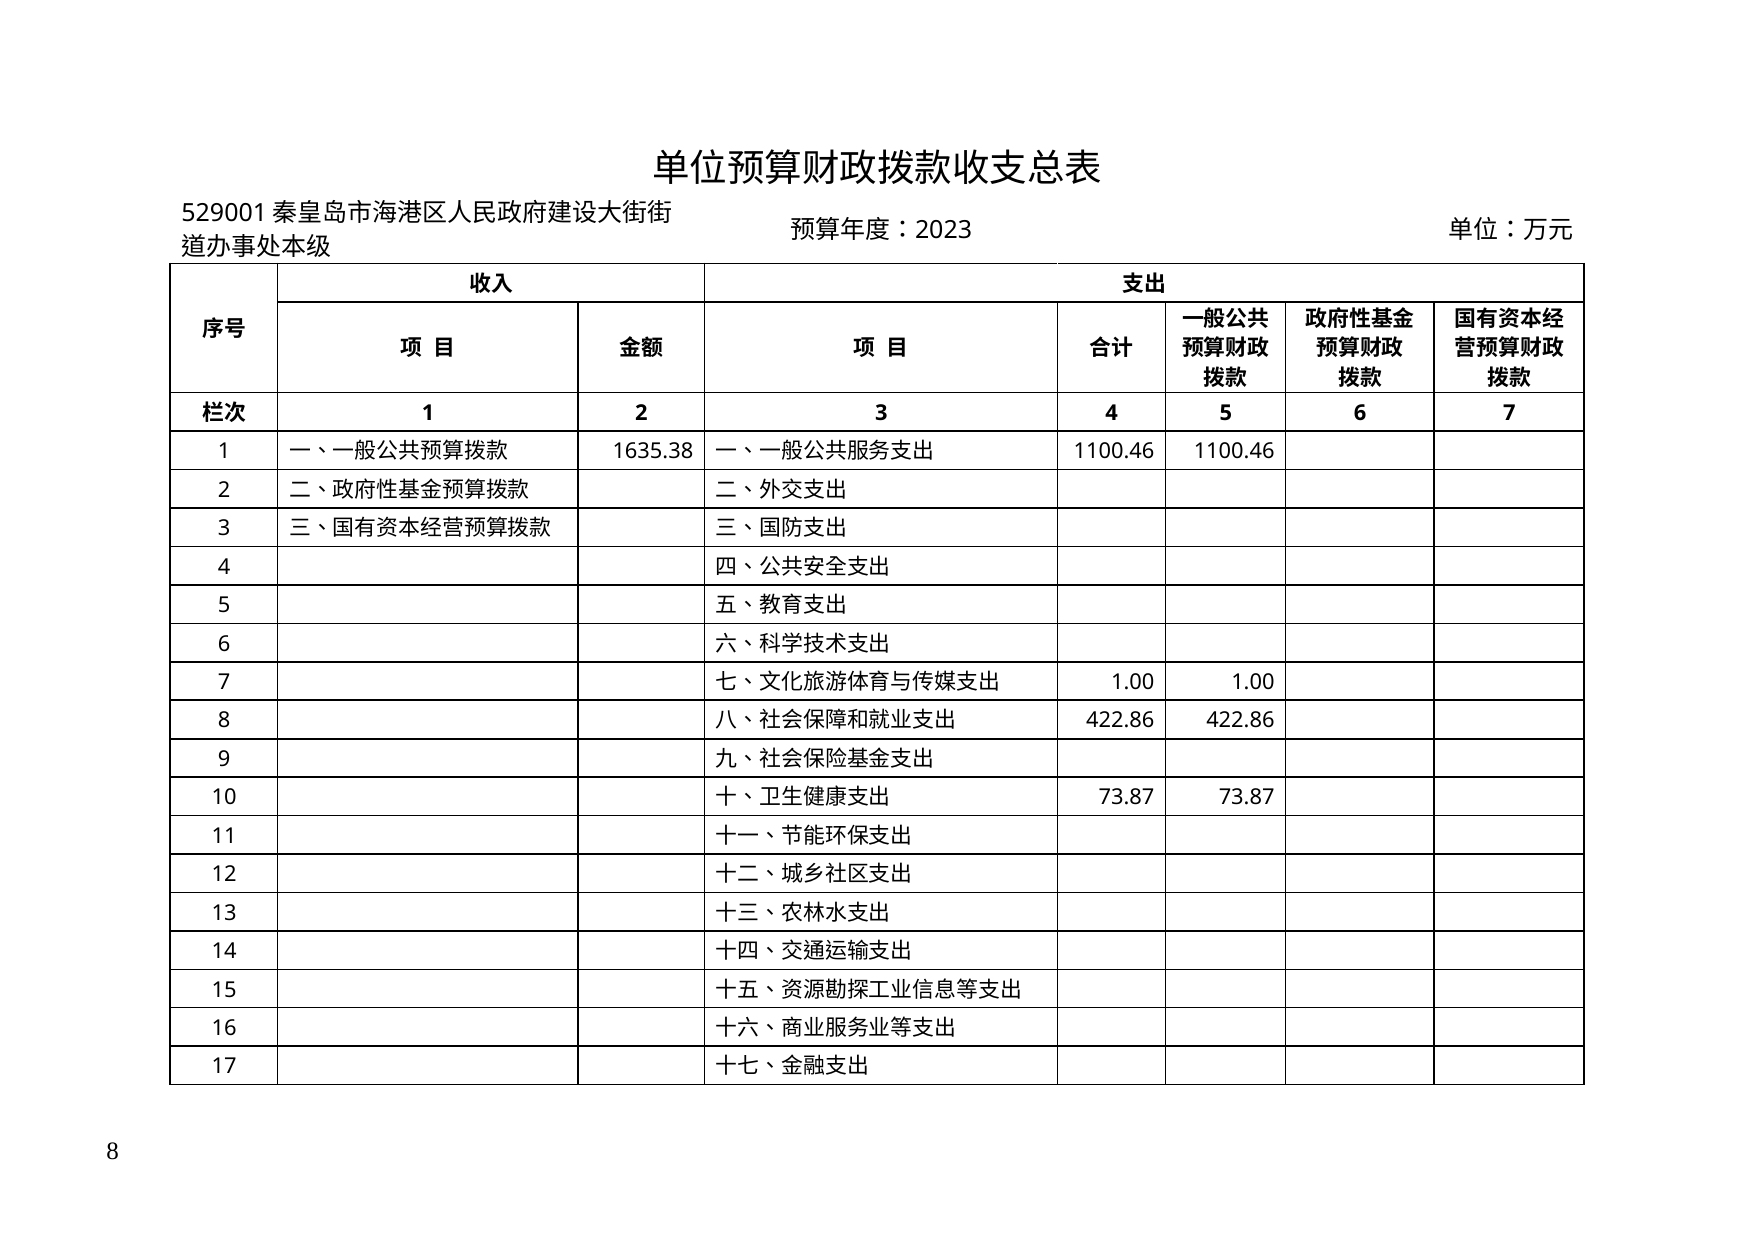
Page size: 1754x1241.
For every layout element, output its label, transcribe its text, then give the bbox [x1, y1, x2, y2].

table_cell 一般公共预算财政拨款 [1166, 303, 1285, 392]
table_cell 支出 [705, 264, 1583, 301]
table_cell 4 [171, 547, 277, 584]
table_cell [1058, 855, 1165, 892]
table_cell [278, 547, 577, 584]
table_header 预算年度：2023 [705, 195, 1057, 262]
table_cell [579, 740, 704, 776]
table_cell 2 [579, 393, 704, 430]
table_cell 四、公共安全支出 [705, 547, 1057, 584]
table_cell 金额 [579, 303, 704, 392]
table_cell 9 [171, 740, 277, 776]
table_cell 1.00 [1166, 663, 1285, 699]
table_cell [1286, 624, 1433, 661]
table_cell 十七、金融支出 [705, 1047, 1057, 1084]
table_cell 1 [171, 432, 277, 469]
table_cell [1058, 816, 1165, 853]
table_cell 422.86 [1058, 701, 1165, 738]
table_cell 1100.46 [1166, 432, 1285, 469]
table_header 单位：万元 [1058, 195, 1583, 262]
table_cell 17 [171, 1047, 277, 1084]
table_cell [1286, 432, 1433, 469]
table_cell [278, 1047, 577, 1084]
table_cell 5 [1166, 393, 1285, 430]
table_cell [579, 778, 704, 815]
table_cell 15 [171, 970, 277, 1007]
table_cell [1058, 932, 1165, 968]
table_cell 二、政府性基金预算拨款 [278, 470, 577, 507]
table_cell [278, 701, 577, 738]
table_cell 十三、农林水支出 [705, 893, 1057, 930]
table_cell [1058, 740, 1165, 776]
table_cell [1286, 932, 1433, 968]
table_cell [1058, 624, 1165, 661]
table_cell 73.87 [1166, 778, 1285, 815]
table_cell [1058, 893, 1165, 930]
table_header 529001秦皇岛市海港区人民政府建设大街街道办事处本级 [171, 195, 704, 262]
table_cell 1 [278, 393, 577, 430]
table_cell [1286, 816, 1433, 853]
table_cell [579, 816, 704, 853]
table_cell [579, 586, 704, 622]
table_cell [1166, 740, 1285, 776]
table_cell 1635.38 [579, 432, 704, 469]
table_cell [1058, 470, 1165, 507]
table_cell 1.00 [1058, 663, 1165, 699]
table_cell 十、卫生健康支出 [705, 778, 1057, 815]
table_cell 2 [171, 470, 277, 507]
table_cell 收入 [278, 264, 704, 301]
table_cell [278, 624, 577, 661]
table_cell [1166, 970, 1285, 1007]
table_cell [1058, 509, 1165, 546]
table_cell [1166, 1047, 1285, 1084]
table_cell [278, 778, 577, 815]
table_cell [1435, 855, 1583, 892]
table_cell 一、一般公共预算拨款 [278, 432, 577, 469]
table_cell [579, 547, 704, 584]
table_cell [1166, 855, 1285, 892]
table_cell [1435, 586, 1583, 622]
table_cell [1286, 970, 1433, 1007]
table_cell 项 目 [278, 303, 577, 392]
table_cell 序号 [171, 264, 277, 392]
table_cell [1166, 470, 1285, 507]
table_cell [278, 663, 577, 699]
table_cell 73.87 [1058, 778, 1165, 815]
table_cell [278, 816, 577, 853]
table_cell [1166, 547, 1285, 584]
table_cell [579, 663, 704, 699]
table_cell [1166, 509, 1285, 546]
table_cell [1435, 470, 1583, 507]
table_cell 十二、城乡社区支出 [705, 855, 1057, 892]
table_cell [1058, 1047, 1165, 1084]
table_cell [1166, 586, 1285, 622]
table_cell 二、外交支出 [705, 470, 1057, 507]
table_cell [1166, 893, 1285, 930]
table_cell 6 [171, 624, 277, 661]
table_cell [1286, 893, 1433, 930]
table_cell 栏次 [171, 393, 277, 430]
table_cell [579, 970, 704, 1007]
table_cell 合计 [1058, 303, 1165, 392]
table_cell [1435, 1047, 1583, 1084]
table_cell [1286, 740, 1433, 776]
table_cell 3 [171, 509, 277, 546]
table_cell [1286, 778, 1433, 815]
table_cell [1435, 547, 1583, 584]
table_cell [1286, 663, 1433, 699]
table_cell [1435, 932, 1583, 968]
table_cell [579, 470, 704, 507]
table_cell [278, 932, 577, 968]
table_cell 3 [705, 393, 1057, 430]
table_cell [1435, 816, 1583, 853]
table_cell [278, 586, 577, 622]
table_cell [1286, 1047, 1433, 1084]
table_cell 1100.46 [1058, 432, 1165, 469]
table_cell 国有资本经营预算财政拨款 [1435, 303, 1583, 392]
table_cell [278, 893, 577, 930]
table_cell [579, 893, 704, 930]
table_cell 14 [171, 932, 277, 968]
table_cell [1435, 740, 1583, 776]
table_cell [1286, 1008, 1433, 1045]
table_cell 政府性基金预算财政 拨款 [1286, 303, 1433, 392]
table_cell [1058, 586, 1165, 622]
table_cell 十一、节能环保支出 [705, 816, 1057, 853]
table_cell 三、国有资本经营预算拨款 [278, 509, 577, 546]
table_cell [1435, 893, 1583, 930]
table_cell 七、文化旅游体育与传媒支出 [705, 663, 1057, 699]
table_cell [1286, 547, 1433, 584]
table_cell [1435, 509, 1583, 546]
table_cell 九、社会保险基金支出 [705, 740, 1057, 776]
table_cell 八、社会保障和就业支出 [705, 701, 1057, 738]
table_cell [1435, 701, 1583, 738]
table_cell [1058, 547, 1165, 584]
table_cell 16 [171, 1008, 277, 1045]
table_cell [278, 855, 577, 892]
table_cell [1166, 932, 1285, 968]
table_cell [1166, 816, 1285, 853]
table_cell [1058, 1008, 1165, 1045]
table_cell [1286, 855, 1433, 892]
table_cell 13 [171, 893, 277, 930]
table_cell [1058, 970, 1165, 1007]
table_cell 三、国防支出 [705, 509, 1057, 546]
table_cell [1166, 624, 1285, 661]
table_cell 十五、资源勘探工业信息等支出 [705, 970, 1057, 1007]
table_cell [579, 932, 704, 968]
table_cell 5 [171, 586, 277, 622]
table_cell [278, 1008, 577, 1045]
table_cell [1435, 624, 1583, 661]
table_cell [579, 1008, 704, 1045]
table_cell 6 [1286, 393, 1433, 430]
table_cell 项 目 [705, 303, 1057, 392]
table_cell [278, 740, 577, 776]
table_cell 4 [1058, 393, 1165, 430]
table_cell 10 [171, 778, 277, 815]
table_cell [1166, 1008, 1285, 1045]
table_cell [1286, 701, 1433, 738]
table_cell [1435, 970, 1583, 1007]
table_cell 7 [1435, 393, 1583, 430]
table_cell [1435, 663, 1583, 699]
table_cell [1286, 586, 1433, 622]
text 单位预算财政拨款收支总表 [106, 142, 1648, 193]
table_cell [579, 509, 704, 546]
table_cell 11 [171, 816, 277, 853]
table_cell [1435, 1008, 1583, 1045]
table_cell 8 [171, 701, 277, 738]
table_cell [1435, 432, 1583, 469]
table_cell 五、教育支出 [705, 586, 1057, 622]
table_cell 7 [171, 663, 277, 699]
table_cell 六、科学技术支出 [705, 624, 1057, 661]
table_cell 12 [171, 855, 277, 892]
table_cell [579, 624, 704, 661]
table_cell 一、一般公共服务支出 [705, 432, 1057, 469]
table_cell 422.86 [1166, 701, 1285, 738]
table_cell [579, 855, 704, 892]
table_cell [1435, 778, 1583, 815]
table_cell [1286, 509, 1433, 546]
table_cell [1286, 470, 1433, 507]
table_cell 十六、商业服务业等支出 [705, 1008, 1057, 1045]
table_cell [579, 1047, 704, 1084]
table_cell 十四、交通运输支出 [705, 932, 1057, 968]
table_cell [278, 970, 577, 1007]
table_cell [579, 701, 704, 738]
